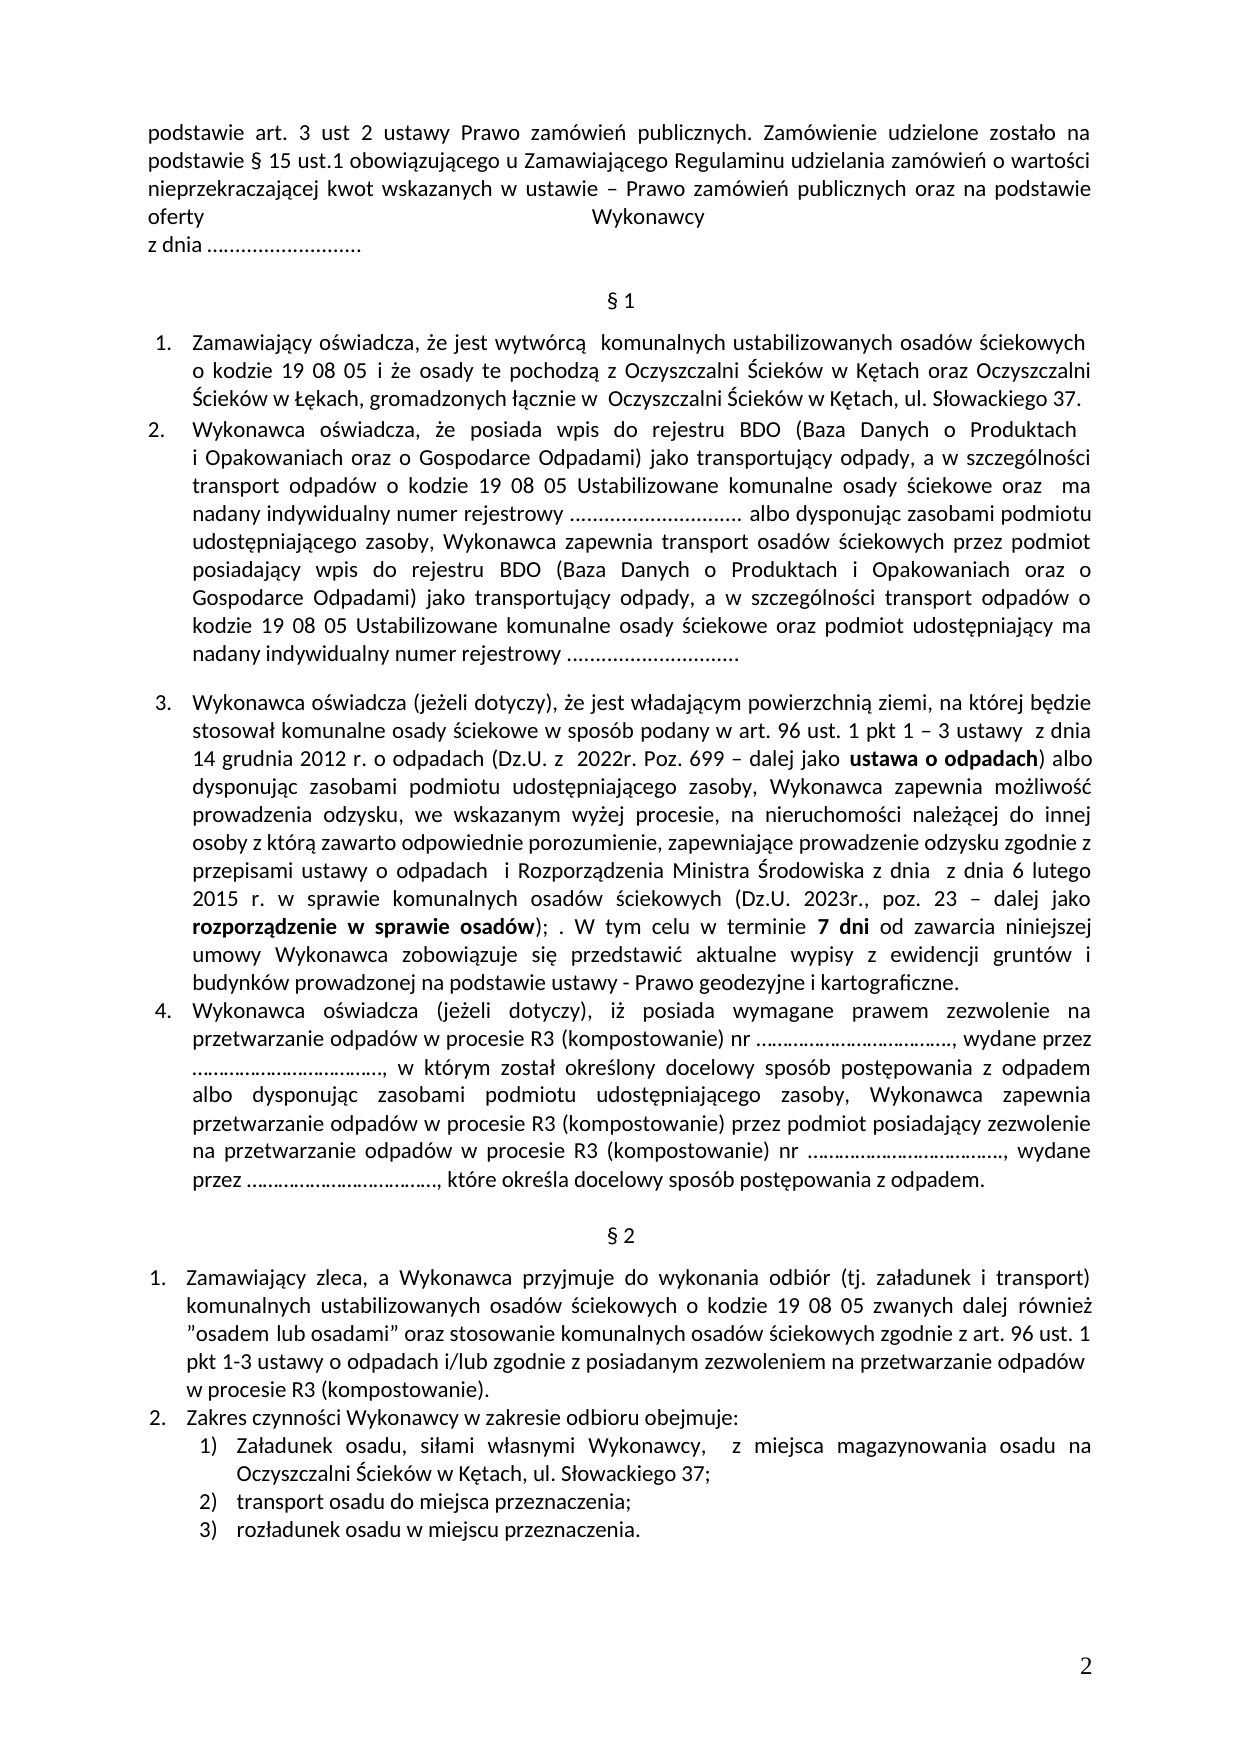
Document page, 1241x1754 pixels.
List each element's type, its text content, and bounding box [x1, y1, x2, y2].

list Zakres czynności Wykonawcy w zakresie odbioru obejmuje: [149, 1403, 1092, 1431]
list Wykonawca oświadcza (jeżeli dotyczy), iż posiada wymagane prawem zezwolenie na przetwarzanie odpadów w procesie R3 (kompostowanie) nr ………………………………., wydane przez ………………………………, w którym został określony docelowy sposób postępowania z odpadem albo dysponując zasobami podmiotu udostępniającego zasoby, Wykonawca zapewnia przetwarzanie odpadów w procesie R3 (kompostowanie) przez podmiot posiadający zezwolenie na przetwarzanie odpadów w procesie R3 (kompostowanie) nr ………………………………., wydane przez ………………………………, które określa docelowy sposób postępowania z odpadem. [154, 997, 1092, 1193]
list rozładunek osadu w miejscu przeznaczenia. [199, 1515, 1092, 1543]
list Zamawiający zleca, a Wykonawca przyjmuje do wykonania odbiór (tj. załadunek i transport) komunalnych ustabilizowanych osadów ściekowych o kodzie 19 08 05 zwanych dalej również ”osadem lub osadami” oraz stosowanie komunalnych osadów ściekowych zgodnie z art. 96 ust. 1 pkt 1-3 ustawy o odpadach i/lub zgodnie z posiadanym zezwoleniem na przetwarzanie odpadów w procesie R3 (kompostowanie). [149, 1263, 1092, 1403]
list Wykonawca oświadcza, że posiada wpis do rejestru BDO (Baza Danych o Produktach i Opakowaniach oraz o Gospodarce Odpadami) jako transportujący odpady, a w szczególności transport odpadów o kodzie 19 08 05 Ustabilizowane komunalne osady ściekowe oraz ma nadany indywidualny numer rejestrowy .............................. albo dysponując zasobami podmiotu udostępniającego zasoby, Wykonawca zapewnia transport osadów ściekowych przez podmiot posiadający wpis do rejestru BDO (Baza Danych o Produktach i Opakowaniach oraz o Gospodarce Odpadami) jako transportujący odpady, a w szczególności transport odpadów o kodzie 19 08 05 Ustabilizowane komunalne osady ściekowe oraz podmiot udostępniający ma nadany indywidualny numer rejestrowy .............................. [148, 415, 1092, 667]
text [148, 118, 1092, 258]
text § 2 [148, 1221, 1092, 1249]
list transport osadu do miejsca przeznaczenia; [199, 1487, 1092, 1515]
text § 1 [148, 286, 1092, 314]
list Załadunek osadu, siłami własnymi Wykonawcy, z miejsca magazynowania osadu na Oczyszczalni Ścieków w Kętach, ul. Słowackiego 37; [199, 1431, 1092, 1487]
list Wykonawca oświadcza (jeżeli dotyczy), że jest władającym powierzchnią ziemi, na której będzie stosował komunalne osady ściekowe w sposób podany w art. 96 ust. 1 pkt 1 – 3 ustawy z dnia 14 grudnia 2012 r. o odpadach (Dz.U. z 2022r. Poz. 699 – dalej jako ustawa o odpadach) albo dysponując zasobami podmiotu udostępniającego zasoby, Wykonawca zapewnia możliwość prowadzenia odzysku, we wskazanym wyżej procesie, na nieruchomości należącej do innej osoby z którą zawarto odpowiednie porozumienie, zapewniające prowadzenie odzysku zgodnie z przepisami ustawy o odpadach i Rozporządzenia Ministra Środowiska z dnia z dnia 6 lutego 2015 r. w sprawie komunalnych osadów ściekowych (Dz.U. 2023r., poz. 23 – dalej jako rozporządzenie w sprawie osadów); . W tym celu w terminie 7 dni od zawarcia niniejszej umowy Wykonawca zobowiązuje się przedstawić aktualne wypisy z ewidencji gruntów i budynków prowadzonej na podstawie ustawy - Prawo geodezyjne i kartograficzne. [154, 688, 1092, 997]
list Zamawiający oświadcza, że jest wytwórcą komunalnych ustabilizowanych osadów ściekowych o kodzie 19 08 05 i że osady te pochodzą z Oczyszczalni Ścieków w Kętach oraz Oczyszczalni Ścieków w Łękach, gromadzonych łącznie w Oczyszczalni Ścieków w Kętach, ul. Słowackiego 37. [154, 328, 1092, 412]
